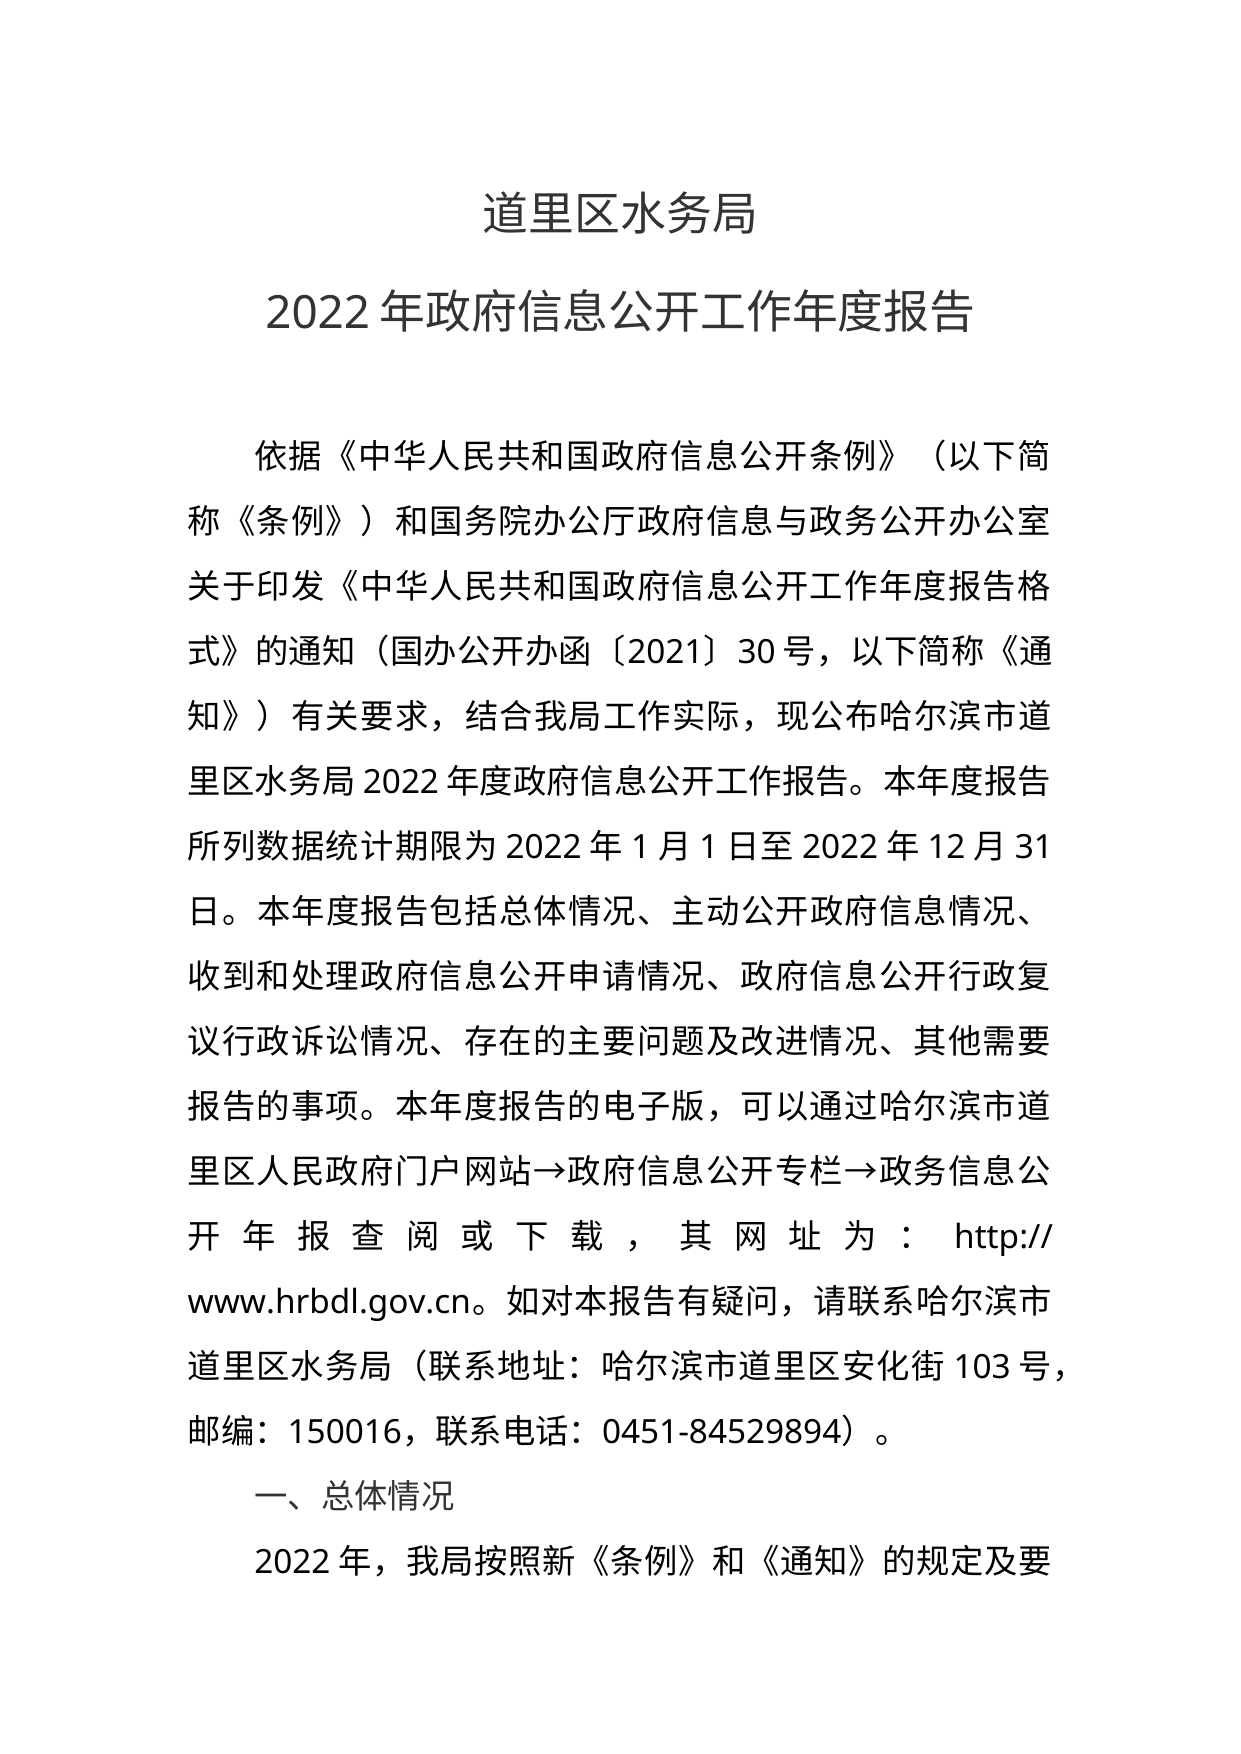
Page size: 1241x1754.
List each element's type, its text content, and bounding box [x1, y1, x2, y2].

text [187, 1527, 1053, 1592]
text 依据《中华人民共和国政府信息公开条例》（以下简称《条例》）和国务院办公厅政府信息与政务公开办公室关于印发《中华人民共和国政府信息公开工作年度报告格式》的通知（国办公开办函〔2021〕30号，以下简称《通知》）有关要求，结合我局工作实际，现公布哈尔滨市道里区水务局2022年度政府信息公开工作报告。本年度报告所列数据统计期限为2022年1月1日至2022年12月31日。本年度报告包括总体情况、主动公开政府信息情况、收到和处理政府信息公开申请情况、政府信息公开行政复议行政诉讼情况、存在的主要问题及改进情况、其他需要报告的事项。本年度报告的电子版，可以通过哈尔滨市道里区人民政府门户网站→政府信息公开专栏→政务信息公开年报查阅或下载，其网址为：http://www.hrbdl.gov.cn。如对本报告有疑问，请联系哈尔滨市道里区水务局（联系地址：哈尔滨市道里区安化街103号，邮编：150016，联系电话：0451-84529894）。 [187, 422, 1053, 1462]
text 一、总体情况 [187, 1462, 1053, 1527]
text 道里区水务局 [187, 162, 1053, 259]
text 2022年政府信息公开工作年度报告 [187, 259, 1053, 357]
